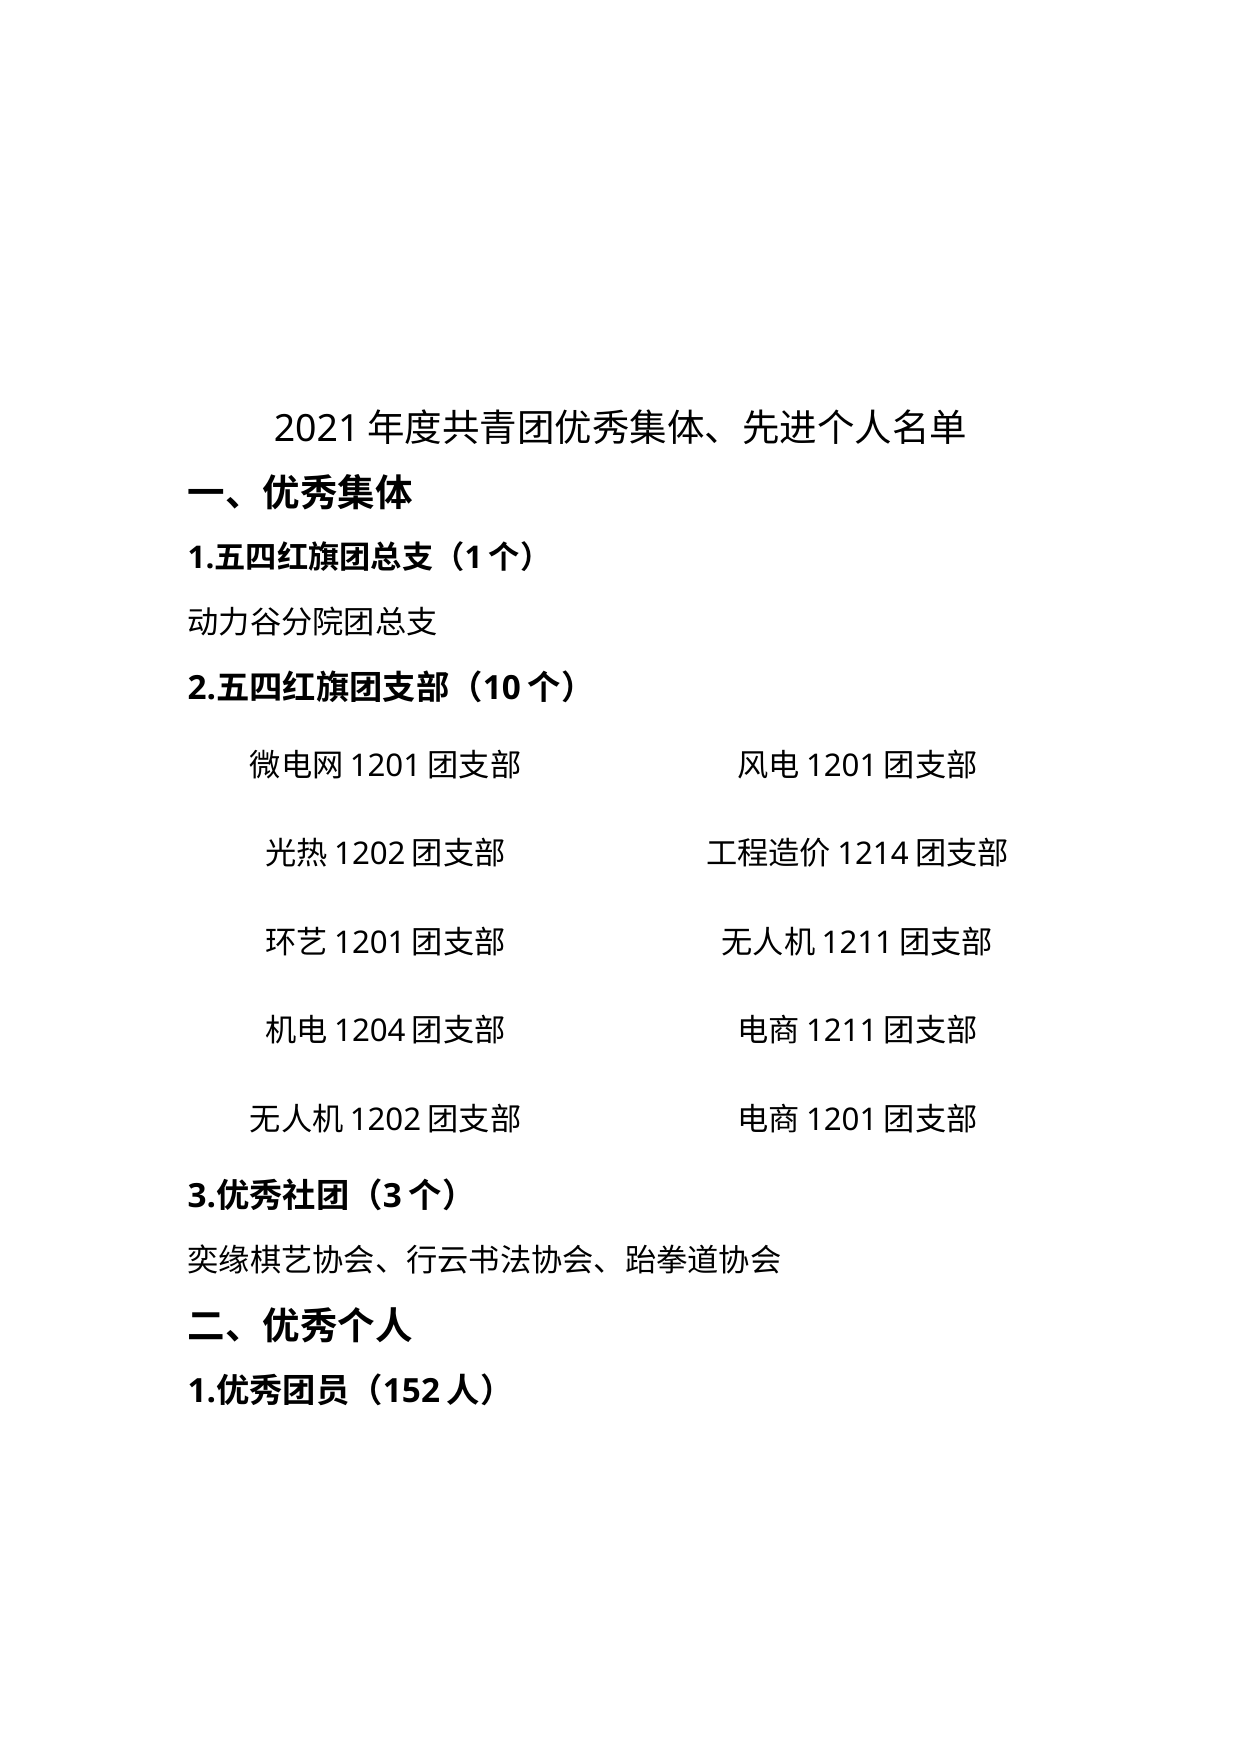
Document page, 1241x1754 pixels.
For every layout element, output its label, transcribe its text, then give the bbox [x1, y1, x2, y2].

text 一、优秀集体 [187, 458, 1053, 523]
table_cell 工程造价1214团支部 [583, 806, 1131, 895]
text 二、优秀个人 [187, 1291, 1053, 1356]
text 奕缘棋艺协会、行云书法协会、跆拳道协会 [187, 1226, 1053, 1291]
table_cell 电商1201团支部 [583, 1072, 1131, 1161]
table_header 微电网1201团支部 [188, 718, 583, 806]
text 2.五四红旗团支部（10个） [187, 653, 1053, 718]
table_cell 无人机1211团支部 [583, 895, 1131, 983]
text 1.优秀团员（152人） [187, 1356, 1053, 1421]
text 1.五四红旗团总支（1个） [187, 523, 1053, 588]
table_cell 环艺1201团支部 [188, 895, 583, 983]
table_header 风电1201团支部 [583, 718, 1131, 806]
table_cell 光热1202团支部 [188, 806, 583, 895]
text 动力谷分院团总支 [187, 588, 1053, 653]
text 2021年度共青团优秀集体、先进个人名单 [187, 393, 1053, 458]
table_cell 电商1211团支部 [583, 984, 1131, 1072]
text 3.优秀社团（3个） [187, 1161, 1053, 1226]
table_cell 机电1204团支部 [188, 984, 583, 1072]
table_cell 无人机1202团支部 [188, 1072, 583, 1161]
